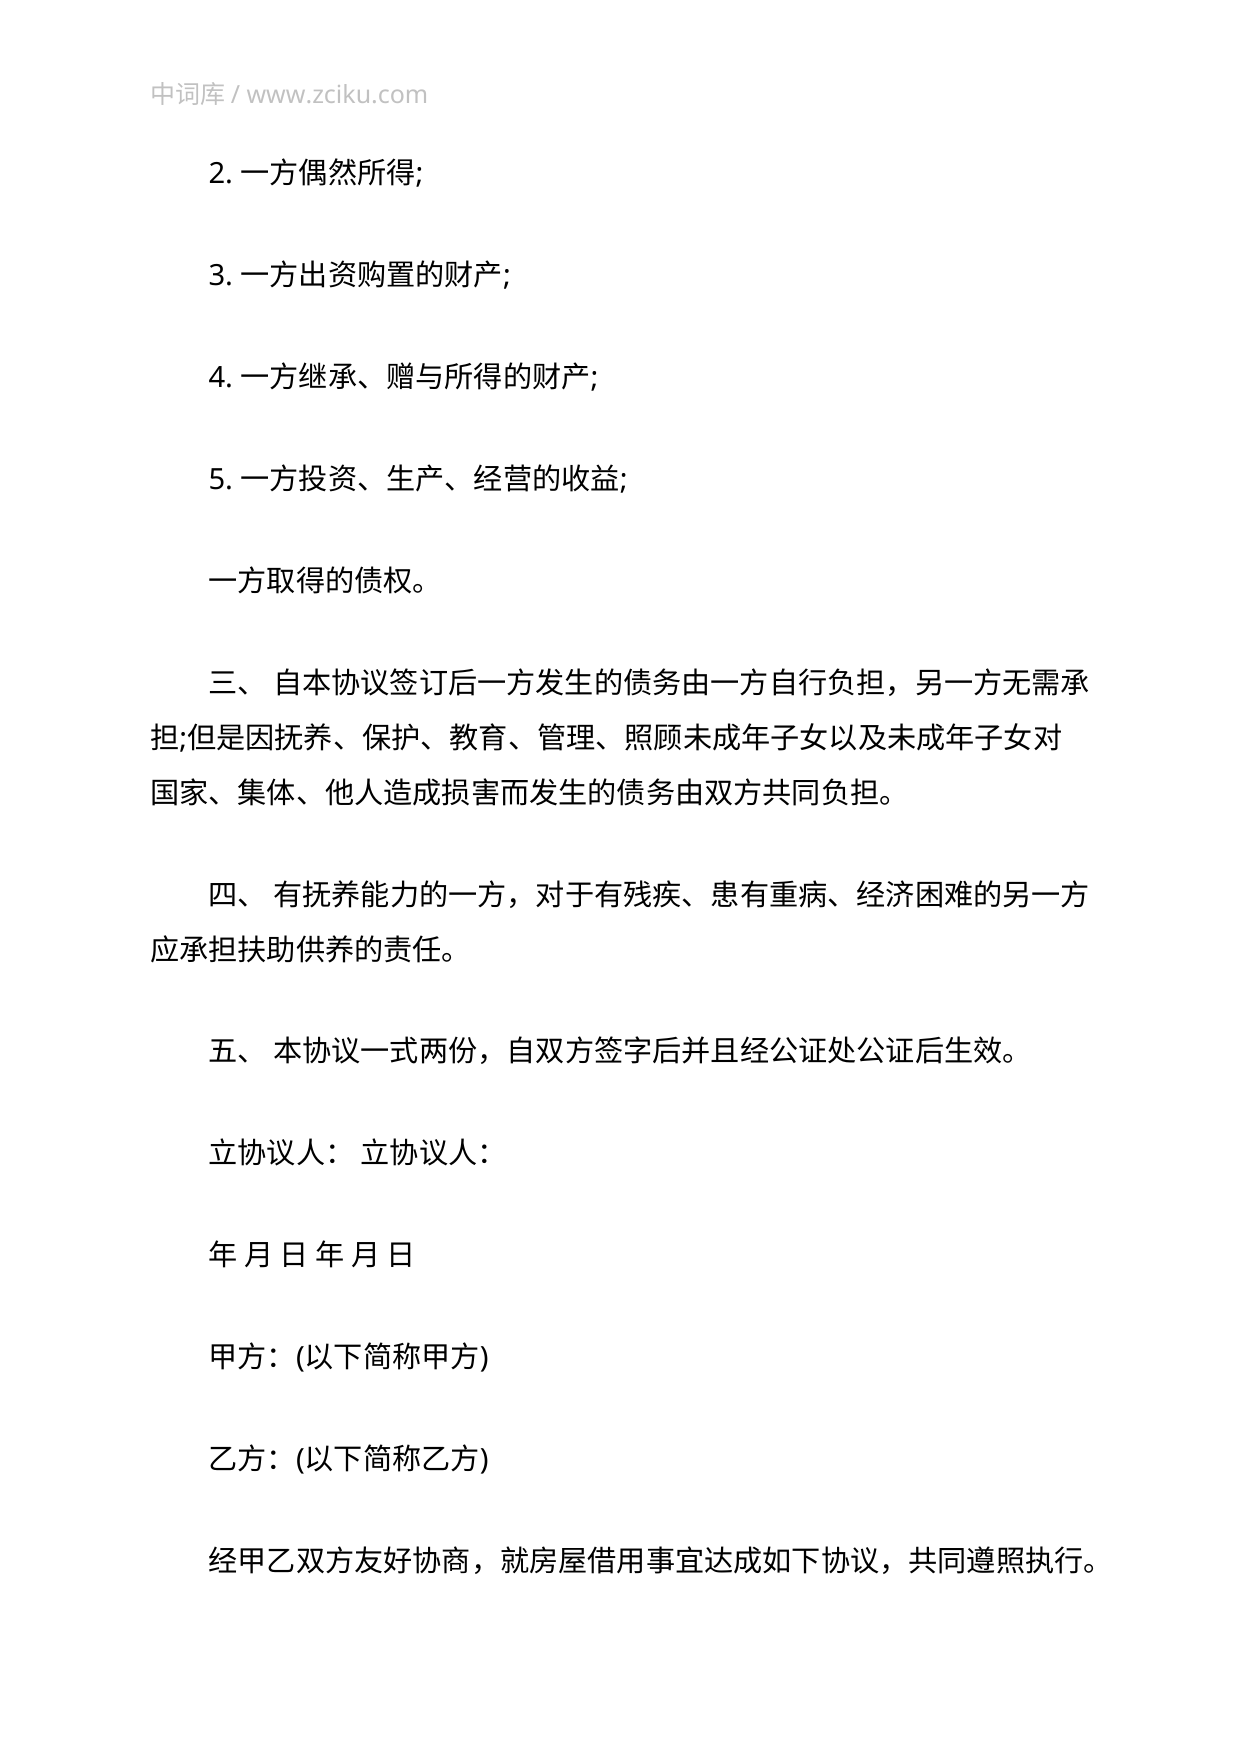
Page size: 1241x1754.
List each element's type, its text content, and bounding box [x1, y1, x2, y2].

text 四、 有抚养能力的一方，对于有残疾、患有重病、经济困难的另一方应承担扶助供养的责任。 [150, 871, 1090, 968]
text 乙方：(以下简称乙方) [150, 1435, 1090, 1478]
text 一方取得的债权。 [150, 558, 1090, 600]
text 五、 本协议一式两份，自双方签字后并且经公证处公证后生效。 [150, 1028, 1090, 1070]
text 甲方：(以下简称甲方) [150, 1333, 1090, 1376]
text 三、 自本协议签订后一方发生的债务由一方自行负担，另一方无需承担;但是因抚养、保护、教育、管理、照顾未成年子女以及未成年子女对国家、集体、他人造成损害而发生的债务由双方共同负担。 [150, 660, 1090, 812]
text 3. 一方出资购置的财产; [150, 252, 1090, 294]
text 5. 一方投资、生产、经营的收益; [150, 456, 1090, 498]
text 年 月 日 年 月 日 [150, 1232, 1090, 1274]
text 经甲乙双方友好协商，就房屋借用事宜达成如下协议，共同遵照执行。 [150, 1537, 1090, 1579]
text 2. 一方偶然所得; [150, 150, 1090, 192]
text 立协议人： 立协议人： [150, 1130, 1090, 1172]
text 4. 一方继承、赠与所得的财产; [150, 354, 1090, 396]
